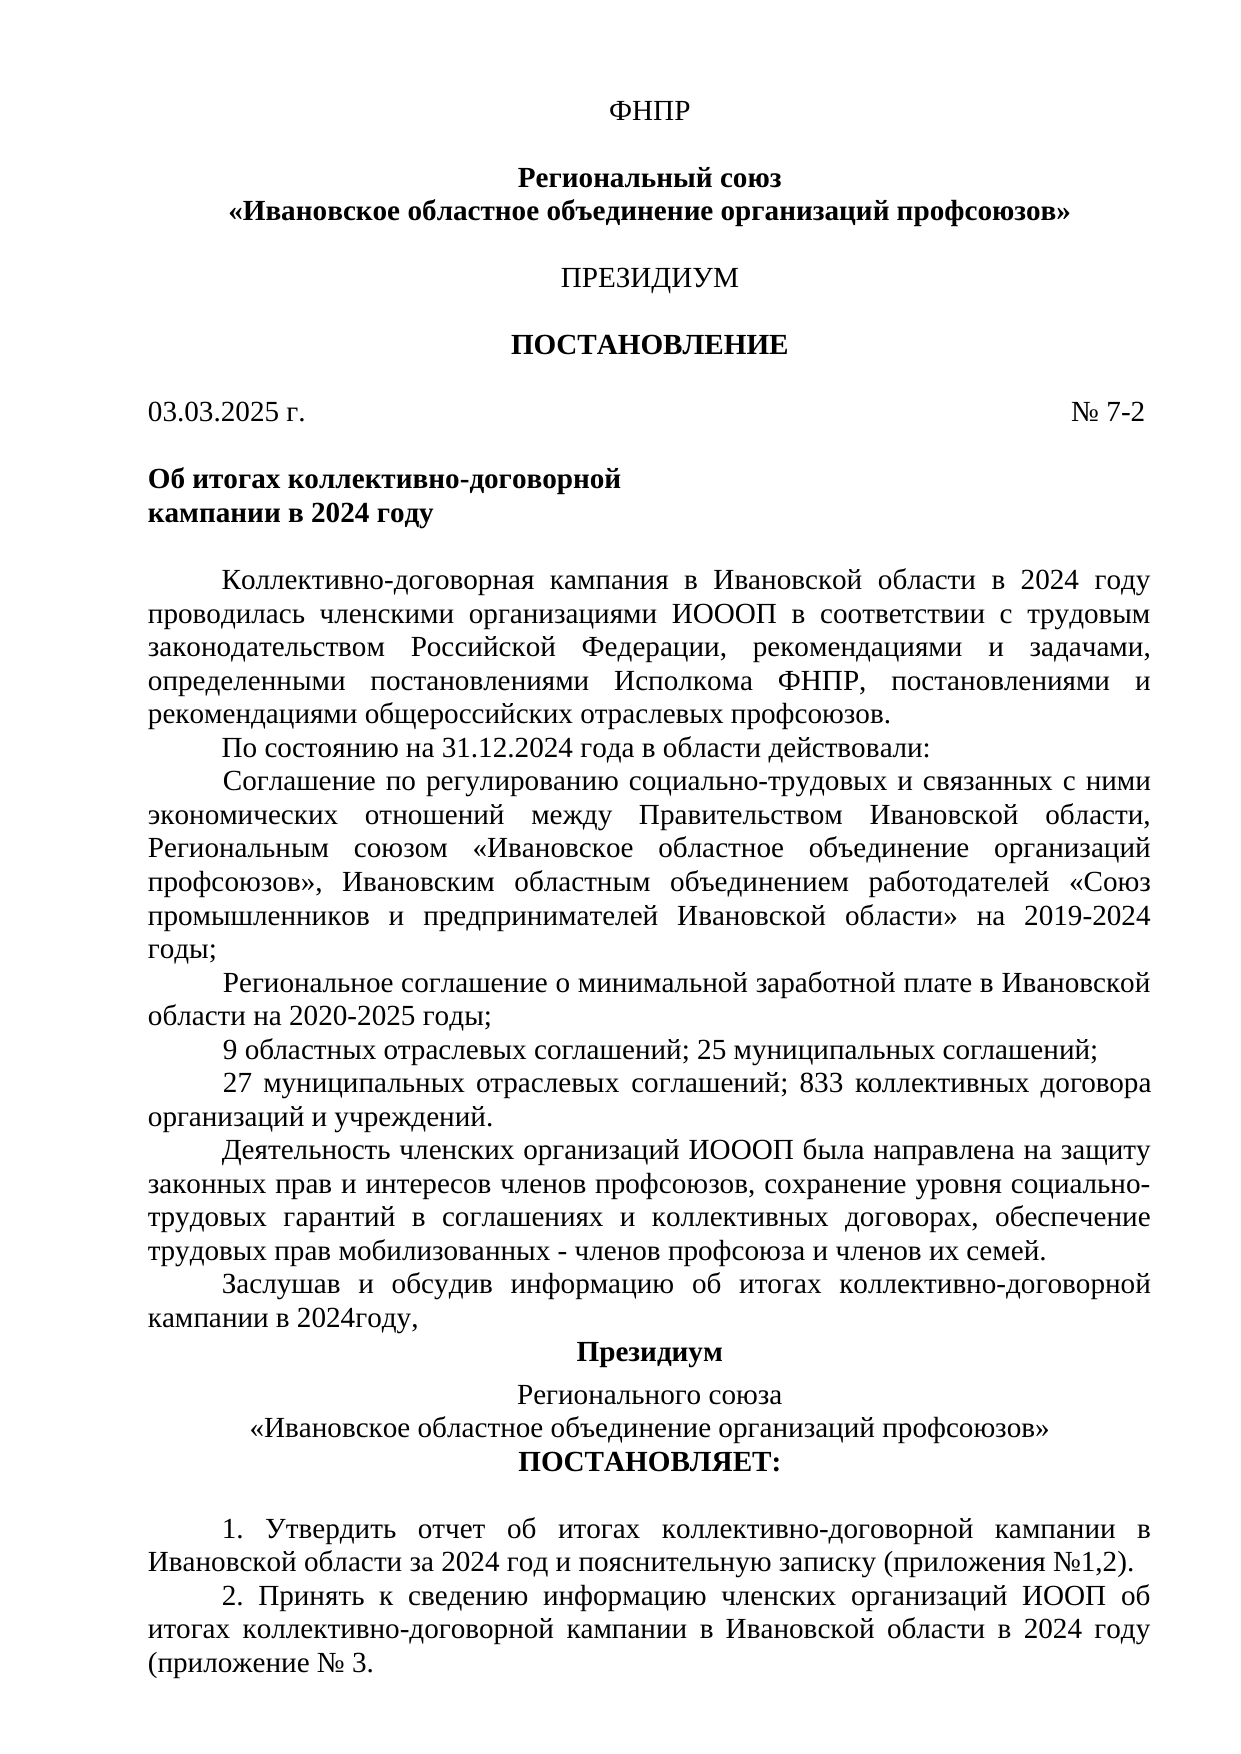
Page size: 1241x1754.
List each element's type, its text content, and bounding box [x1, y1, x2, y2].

text 1. Утвердить отчет об итогах коллективно-договорной кампании в Ивановской области за 2024 год и пояснительную записку (приложения №1,2). [148, 1511, 1152, 1578]
text Региональный союз [148, 160, 1152, 193]
text ПРЕЗИДИУМ [148, 260, 1152, 294]
text Соглашение по регулированию социально-трудовых и связанных с ними экономических отношений между Правительством Ивановской области, Региональным союзом «Ивановское областное объединение организаций профсоюзов», Ивановским областным объединением работодателей «Союз промышленников и предпринимателей Ивановской области» на 2019-2024 годы; [148, 763, 1152, 965]
text 2. Принять к сведению информацию членских организаций ИООП об итогах коллективно-договорной кампании в Ивановской области в 2024 году (приложение № 3. [148, 1578, 1152, 1679]
text Заслушав и обсудив информацию об итогах коллективно-договорной кампании в 2024году, [148, 1267, 1152, 1334]
text ПОСТАНОВЛЕНИЕ [148, 327, 1152, 361]
text 27 муниципальных отраслевых соглашений; 833 коллективных договора организаций и учреждений. [148, 1065, 1152, 1132]
text Региональное соглашение о минимальной заработной плате в Ивановской области на 2020-2025 годы; [148, 965, 1152, 1032]
text Коллективно-договорная кампания в Ивановской области в 2024 году проводилась членскими организациями ИОООП в соответствии с трудовым законодательством Российской Федерации, рекомендациями и задачами, определенными постановлениями Исполкома ФНПР, постановлениями и рекомендациями общероссийских отраслевых профсоюзов. [148, 562, 1152, 730]
text ПОСТАНОВЛЯЕТ: [148, 1444, 1152, 1477]
text 9 областных отраслевых соглашений; 25 муниципальных соглашений; [148, 1032, 1152, 1065]
text кампании в 2024 году [148, 495, 1152, 529]
text Президиум [148, 1334, 1152, 1367]
text ФНПР [148, 93, 1152, 126]
text «Ивановское областное объединение организаций профсоюзов» [148, 1410, 1152, 1444]
text Об итогах коллективно-договорной [148, 462, 1152, 495]
text 03.03.2025 г. № 7-2 [148, 394, 1152, 428]
text «Ивановское областное объединение организаций профсоюзов» [148, 193, 1152, 227]
text Регионального союза [148, 1377, 1152, 1410]
text По состоянию на 31.12.2024 года в области действовали: [148, 730, 1152, 763]
text Деятельность членских организаций ИОООП была направлена на защиту законных прав и интересов членов профсоюзов, сохранение уровня социально-трудовых гарантий в соглашениях и коллективных договорах, обеспечение трудовых прав мобилизованных - членов профсоюза и членов их семей. [148, 1132, 1152, 1267]
